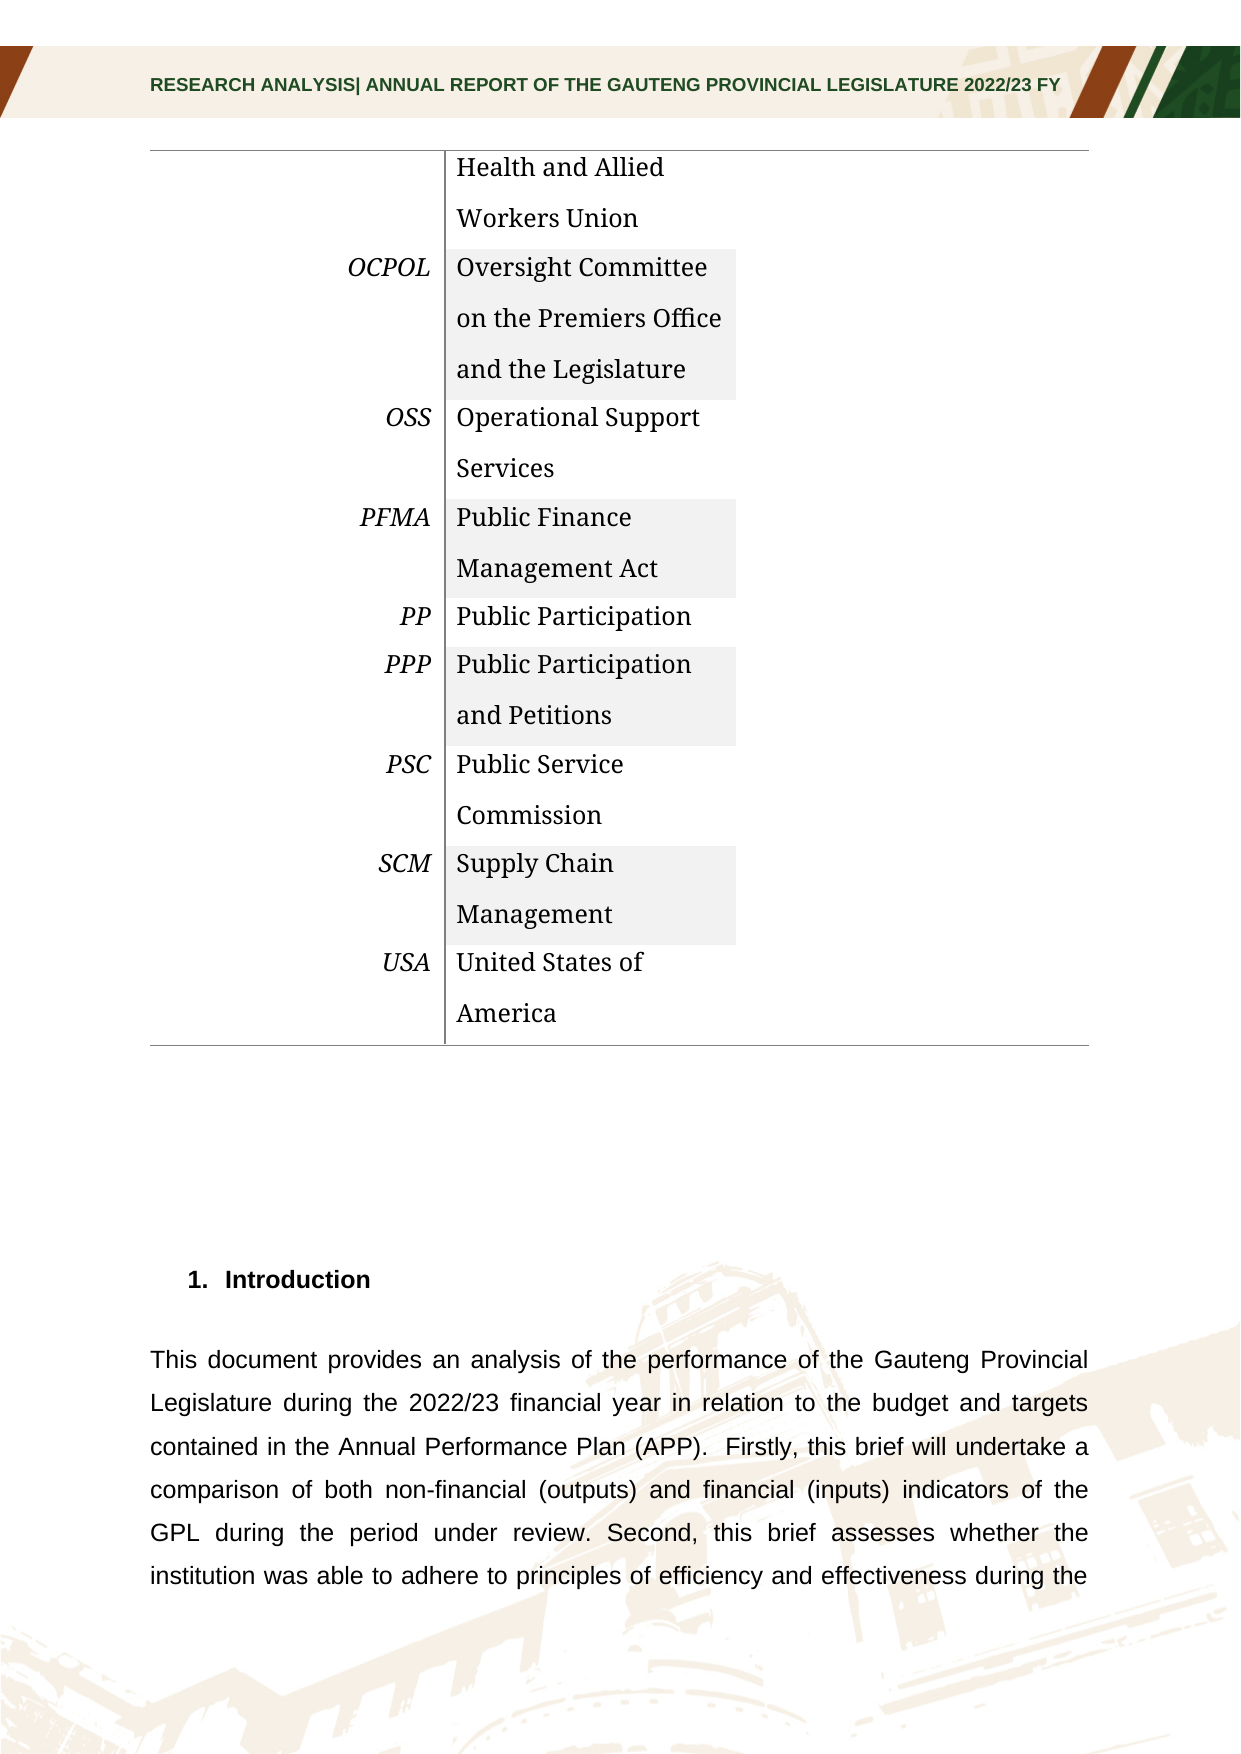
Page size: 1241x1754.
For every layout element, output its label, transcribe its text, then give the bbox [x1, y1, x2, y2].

picture [0, 1261, 1241, 1754]
table_header [446, 151, 1089, 1044]
table_header [150, 151, 444, 1044]
picture [0, 46, 1241, 118]
subtitle Introduction [187, 1265, 1090, 1293]
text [150, 1345, 1090, 1590]
